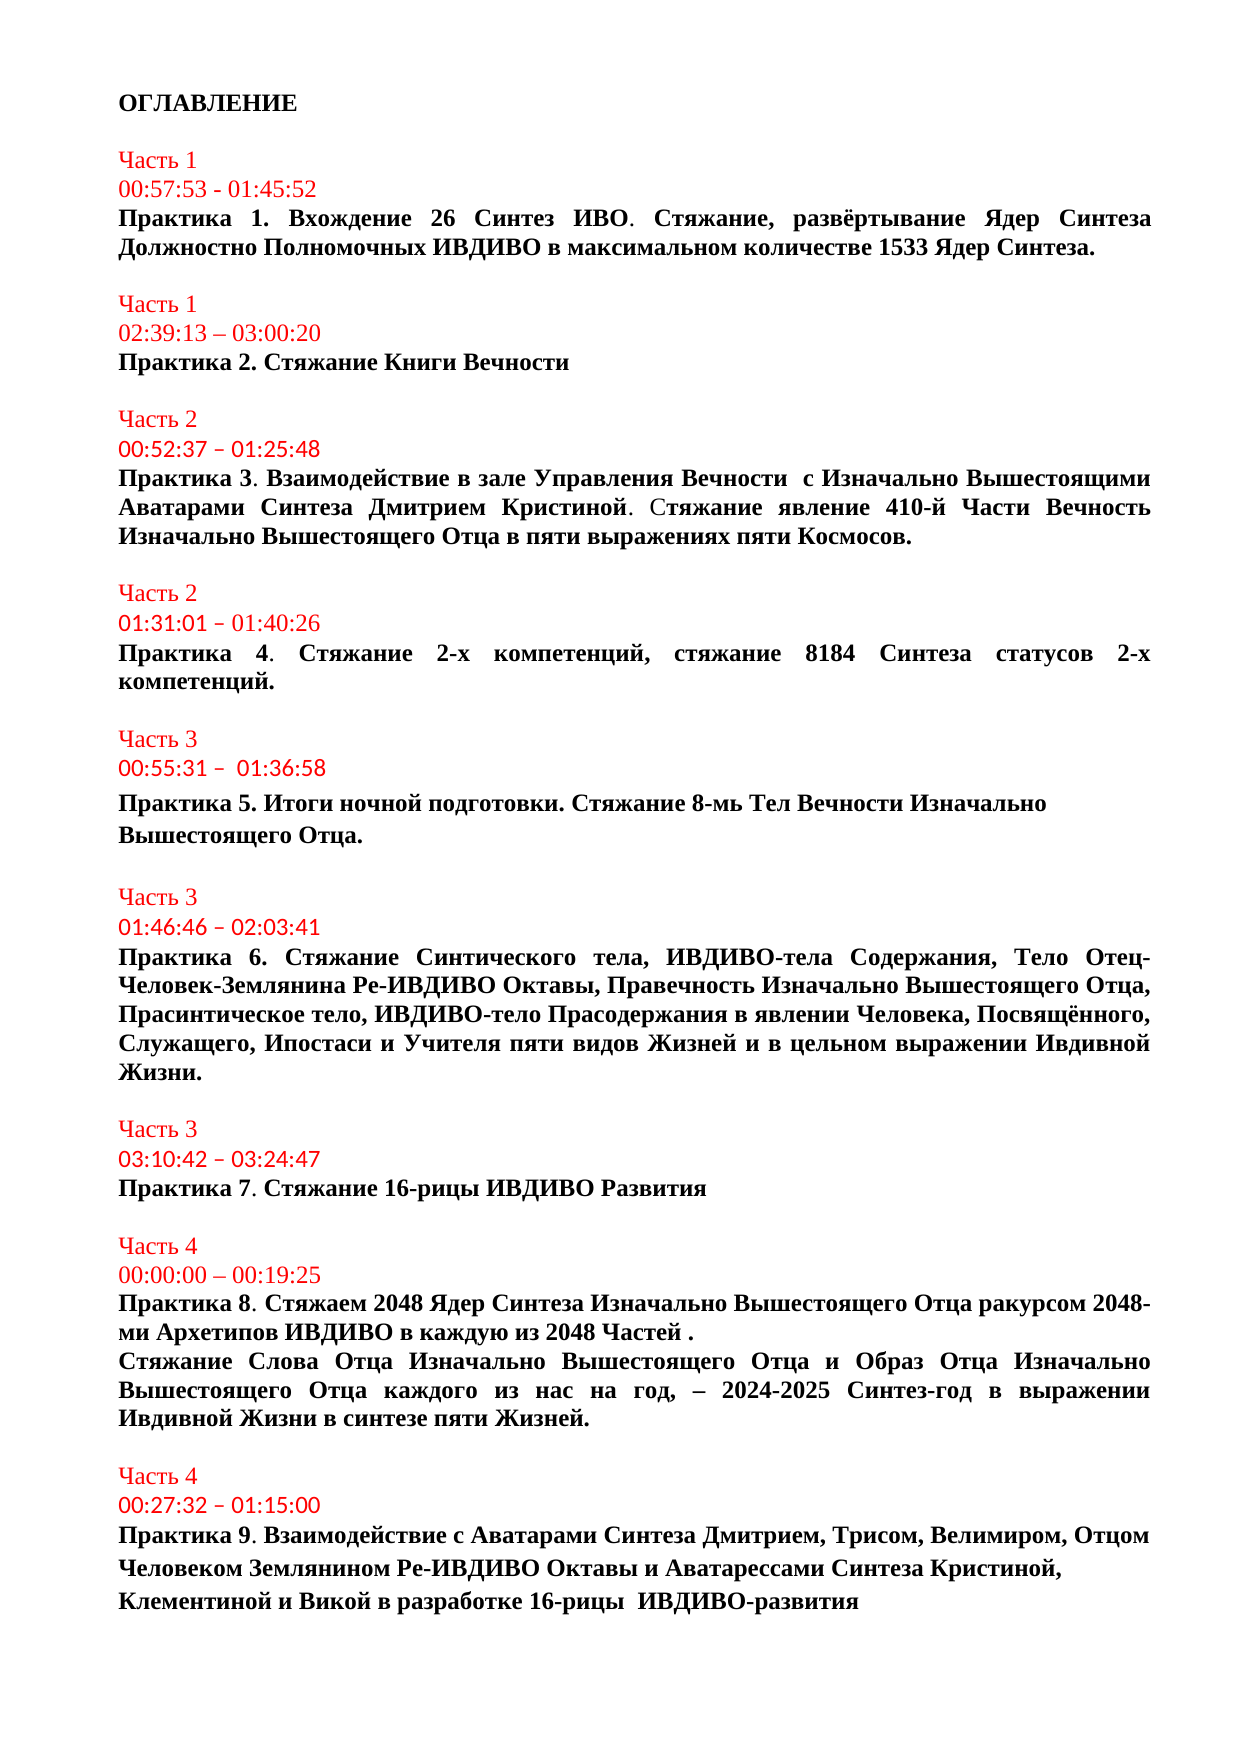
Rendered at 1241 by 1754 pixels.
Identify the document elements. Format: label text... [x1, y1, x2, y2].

text Практика 4. Стяжание 2-х компетенций, стяжание 8184 Синтеза статусов 2-х компетенций. [118, 638, 1152, 695]
text Практика 7. Стяжание 16-рицы ИВДИВО Развития [118, 1173, 1152, 1202]
text Практика 9. Взаимодействие с Аватарами Синтеза Дмитрием, Трисом, Велимиром, Отцом Человеком Землянином Ре-ИВДИВО Октавы и Аватарессами Синтеза Кристиной, Клементиной и Викой в разработке 16-рицы ИВДИВО-развития [118, 1520, 1152, 1615]
text 00:00:00 – 00:19:25 [118, 1260, 1152, 1288]
text 00:55:31 – 01:36:58 [118, 753, 1152, 783]
text Практика 8. Стяжаем 2048 Ядер Синтеза Изначально Вышестоящего Отца ракурсом 2048-ми Архетипов ИВДИВО в каждую из 2048 Частей . [118, 1288, 1152, 1346]
text Часть 1 [118, 145, 1152, 174]
text 03:10:42 – 03:24:47 [118, 1143, 1152, 1173]
text 00:27:32 – 01:15:00 [118, 1490, 1152, 1520]
text 00:57:53 - 01:45:52 [118, 174, 1152, 203]
text Часть 3 [118, 1114, 1152, 1143]
text 02:39:13 – 03:00:20 [118, 318, 1152, 347]
text Практика 3. Взаимодействие в зале Управления Вечности с Изначально Вышестоящими Аватарами Синтеза Дмитрием Кристиной. Стяжание явление 410-й Части Вечность Изначально Вышестоящего Отца в пяти выражениях пяти Космосов. [118, 463, 1152, 549]
text Часть 2 [118, 578, 1152, 607]
text Практика 6. Стяжание Синтического тела, ИВДИВО-тела Содержания, Тело Отец-Человек-Землянина Ре-ИВДИВО Октавы, Правечность Изначально Вышестоящего Отца, Прасинтическое тело, ИВДИВО-тело Прасодержания в явлении Человека, Посвящённого, Служащего, Ипостаси и Учителя пяти видов Жизней и в цельном выражении Ивдивной Жизни. [118, 942, 1152, 1085]
text Практика 1. Вхождение 26 Синтез ИВО. Стяжание, развёртывание Ядер Синтеза Должностно Полномочных ИВДИВО в максимальном количестве 1533 Ядер Синтеза. [118, 203, 1152, 260]
text 01:31:01 – 01:40:26 [118, 607, 1152, 638]
text ОГЛАВЛЕНИЕ [118, 88, 1152, 117]
text 00:52:37 – 01:25:48 [118, 433, 1152, 463]
text Часть 3 [118, 882, 1152, 911]
text Часть 4 [118, 1231, 1152, 1260]
text Часть 3 [118, 724, 1152, 753]
text Стяжание Слова Отца Изначально Вышестоящего Отца и Образ Отца Изначально Вышестоящего Отца каждого из нас на год, – 2024-2025 Синтез-год в выражении Ивдивной Жизни в синтезе пяти Жизней. [118, 1346, 1152, 1432]
text Часть 4 [118, 1461, 1152, 1490]
text 01:46:46 – 02:03:41 [118, 911, 1152, 942]
text Часть 2 [118, 404, 1152, 433]
text Практика 5. Итоги ночной подготовки. Стяжание 8-мь Тел Вечности Изначально Вышестоящего Отца. [118, 788, 1152, 849]
text Практика 2. Стяжание Книги Вечности [118, 347, 1152, 375]
text Часть 1 [118, 289, 1152, 318]
